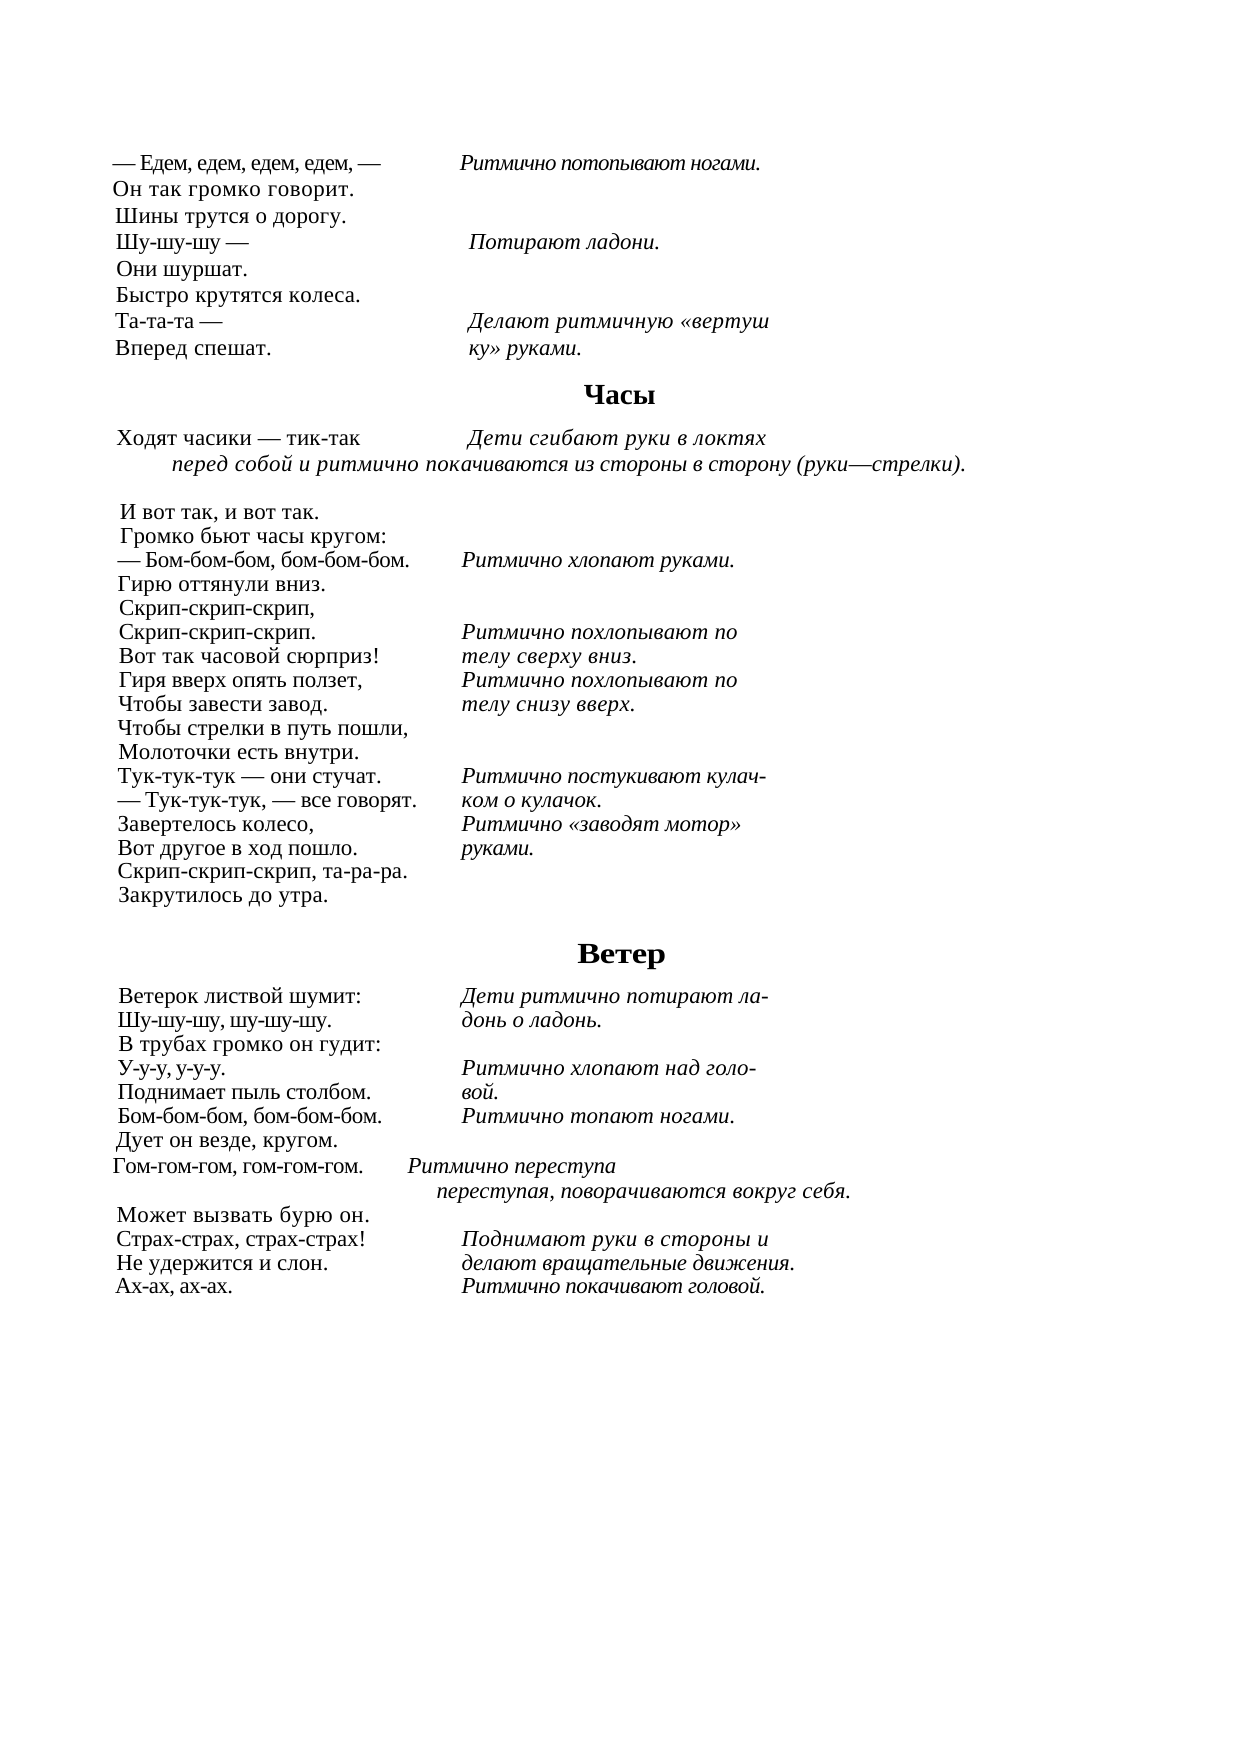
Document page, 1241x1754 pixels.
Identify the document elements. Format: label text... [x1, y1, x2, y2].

text Ветерок листвой шумит: Дети ритмично потирают ла- [118, 985, 1128, 1009]
text Вот так часовой сюрприз! телу сверху вниз. [118, 644, 1128, 668]
text Часы [112, 377, 1127, 411]
text переступая, поворачиваются вокруг себя. [116, 1179, 1125, 1203]
text Тук-тук-тук — они стучат. Ритмично постукивают кулач- [117, 764, 1128, 788]
text У-у-у, у-у-у. Ритмично хлопают над голо- [117, 1057, 1128, 1081]
text Шу-шу-шу — Потирают ладони. [116, 228, 1128, 255]
text И вот так, и вот так. [119, 500, 1128, 524]
text перед собой и ритмично покачиваются из стороны в сторону (руки—стрелки). [112, 450, 1128, 476]
text В трубах громко он гудит: [118, 1033, 1128, 1057]
text Гом-гом-гом, гом-гом-гом. Ритмично переступа [112, 1152, 1128, 1179]
text Может вызвать бурю он. [116, 1203, 1128, 1227]
text Вперед спешат. ку» руками. [115, 334, 1128, 360]
text Чтобы завести завод. телу снизу вверх. [118, 692, 1128, 716]
text — Бом-бом-бом, бом-бом-бом. Ритмично хлопают руками. Гирю оттянули вниз. [117, 548, 1128, 596]
text Та-та-та — Делают ритмичную «вертуш [115, 307, 1128, 334]
text Скрип-скрип-скрип. Ритмично похлопывают по [118, 620, 1128, 644]
text Чтобы стрелки в путь пошли, [117, 716, 1128, 740]
text Закрутилось до утра. [118, 884, 1128, 908]
text Молоточки есть внутри. [118, 740, 1128, 764]
text Ах-ах, ах-ах. Ритмично покачивают головой. [115, 1275, 1128, 1299]
text Ветер [116, 936, 1128, 969]
text Дует он везде, кругом. [116, 1128, 1128, 1152]
text Ходят часики — тик-так Дети сгибают руки в локтях [116, 424, 1128, 450]
text Страх-страх, страх-страх! Поднимают руки в стороны и [116, 1227, 1128, 1251]
text Шины трутся о дорогу. [115, 202, 1128, 228]
text Громко бьют часы кругом: [120, 524, 1128, 548]
text Они шуршат. [116, 255, 1128, 281]
text Поднимает пыль столбом. вой. [117, 1081, 1128, 1104]
text — Тук-тук-тук, — все говорят. ком о кулачок. Завертелось колесо, Ритмично «заводят мотор» Вот другое в ход пошло. руками. Скрип-скрип-скрип, та-ра-ра. [117, 788, 1128, 884]
text Быстро крутятся колеса. [116, 281, 1128, 307]
text Бом-бом-бом, бом-бом-бом. Ритмично топают ногами. [117, 1104, 1128, 1128]
text Не удержится и слон. делают вращательные движения. [116, 1251, 1123, 1275]
text Гиря вверх опять ползет, Ритмично похлопывают по [118, 668, 1128, 692]
text Скрип-скрип-скрип, [119, 596, 1128, 620]
text Шу-шу-шу, шу-шу-шу. донь о ладонь. [117, 1009, 1128, 1033]
text — Едем, едем, едем, едем, — Ритмично потопывают ногами. Он так громко говорит. [112, 150, 1128, 202]
